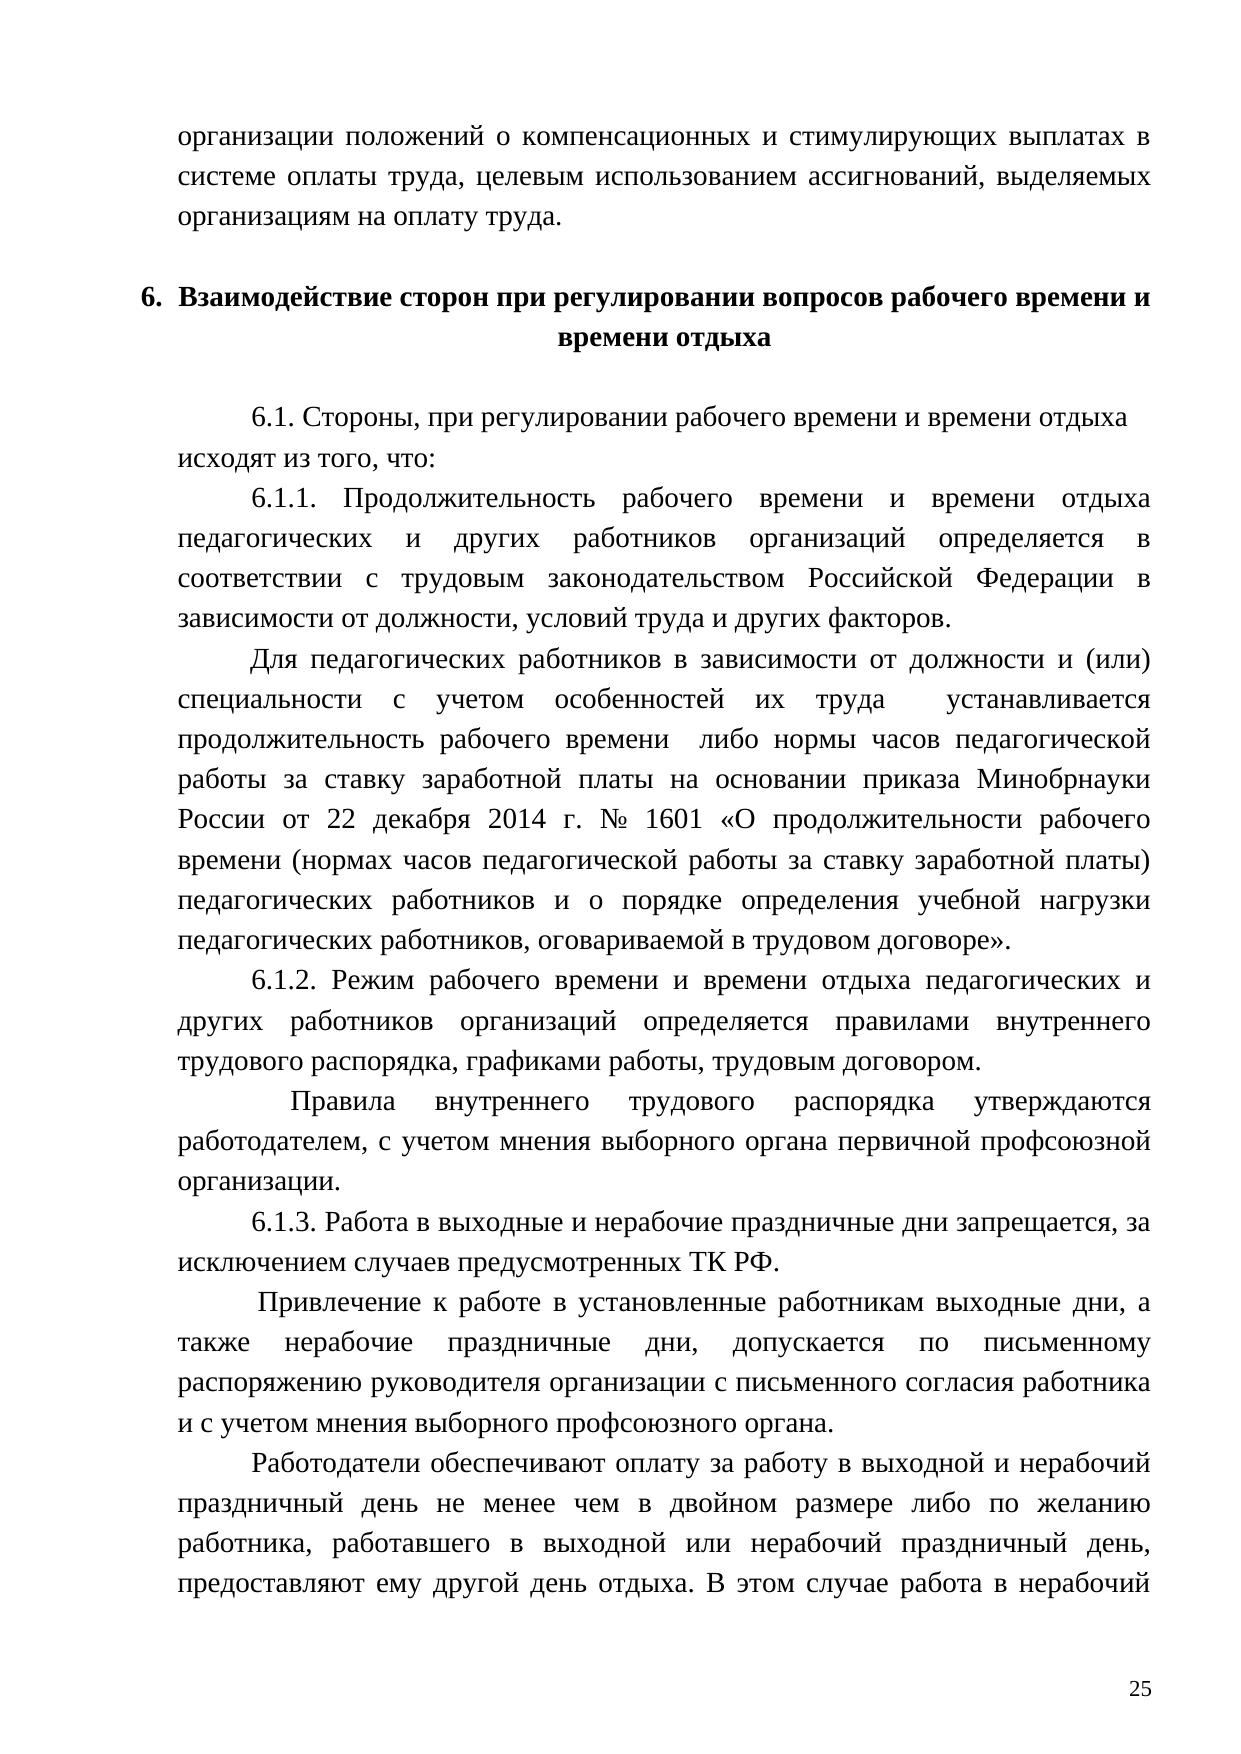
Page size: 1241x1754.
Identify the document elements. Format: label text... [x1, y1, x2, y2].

text Для педагогических работников в зависимости от должности и (или) специальности с учетом особенностей их труда устанавливается продолжительность рабочего времени либо нормы часов педагогической работы за ставку заработной платы на основании приказа Минобрнауки России от 22 декабря 2014 г. № 1601 «О продолжительности рабочего времени (нормах часов педагогической работы за ставку заработной платы) педагогических работников и о порядке определения учебной нагрузки педагогических работников, оговариваемой в трудовом договоре». [177, 641, 1152, 956]
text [177, 1445, 1152, 1599]
text 6.1.1. Продолжительность рабочего времени и времени отдыха педагогических и других работников организаций определяется в соответствии с трудовым законодательством Российской Федерации в зависимости от должности, условий труда и других факторов. [177, 480, 1152, 634]
text 6.1.3. Работа в выходные и нерабочие праздничные дни запрещается, за исключением случаев предусмотренных ТК РФ. [177, 1204, 1152, 1277]
text Правила внутреннего трудового распорядка утверждаются работодателем, с учетом мнения выборного органа первичной профсоюзной организации. [177, 1083, 1152, 1197]
text 6.1.2. Режим рабочего времени и времени отдыха педагогических и других работников организаций определяется правилами внутреннего трудового распорядка, графиками работы, трудовым договором. [177, 962, 1152, 1076]
list Взаимодействие сторон при регулировании вопросов рабочего времени и времени отдыха [140, 279, 1152, 353]
text 6.1. Стороны, при регулировании рабочего времени и времени отдыха исходят из того, что: [177, 399, 1152, 473]
text Привлечение к работе в установленные работникам выходные дни, а также нерабочие праздничные дни, допускается по письменному распоряжению руководителя организации с письменного согласия работника и с учетом мнения выборного профсоюзного органа. [177, 1284, 1152, 1438]
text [177, 118, 1152, 232]
